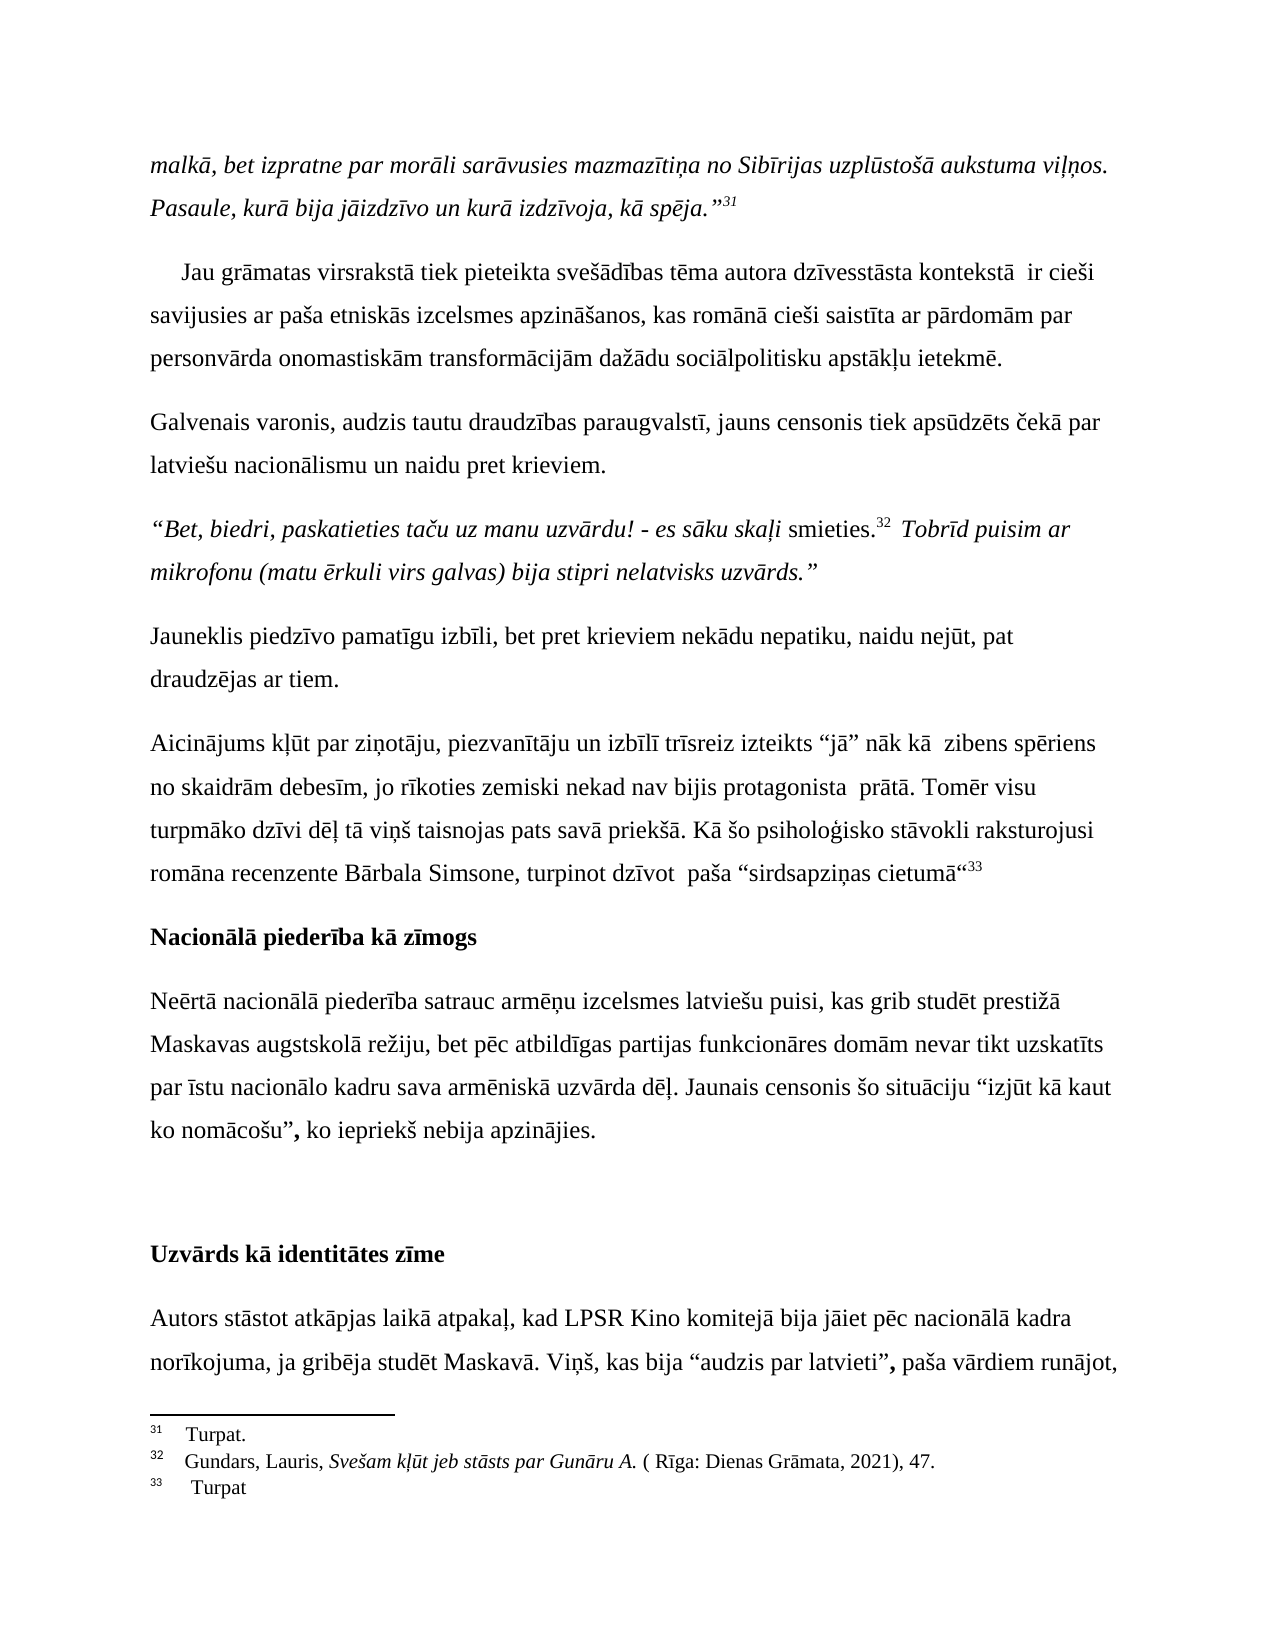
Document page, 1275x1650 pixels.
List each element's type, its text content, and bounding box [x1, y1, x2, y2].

text “Bet, biedri, paskatieties taču uz manu uzvārdu! - es sāku skaļi smieties. Tobrīd puisim ar mikrofonu (matu ērkuli virs galvas) bija stipri nelatvisks uzvārds.” [150, 514, 1125, 586]
text Jauneklis piedzīvo pamatīgu izbīli, bet pret krieviem nekādu nepatiku, naidu nejūt, pat draudzējas ar tiem. [150, 621, 1125, 693]
text Nacionālā piederība kā zīmogs [150, 922, 1125, 951]
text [150, 150, 1125, 222]
text Uzvārds kā identitātes zīme [150, 1239, 1125, 1268]
text Galvenais varonis, audzis tautu draudzības paraugvalstī, jauns censonis tiek apsūdzēts čekā par latviešu nacionālismu un naidu pret krieviem. [150, 407, 1125, 479]
text Jau grāmatas virsrakstā tiek pieteikta svešādības tēma autora dzīvesstāsta kontekstā ir cieši savijusies ar paša etniskās izcelsmes apzināšanos, kas romānā cieši saistīta ar pārdomām par personvārda onomastiskām transformācijām dažādu sociālpolitisku apstākļu ietekmē. [150, 257, 1125, 372]
text Aicinājums kļūt par ziņotāju, piezvanītāju un izbīlī trīsreiz izteikts “jā” nāk kā zibens spēriens no skaidrām debesīm, jo rīkoties zemiski nekad nav bijis protagonista prātā. Tomēr visu turpmāko dzīvi dēļ tā viņš taisnojas pats savā priekšā. Kā šo psiholoģisko stāvokli raksturojusi romāna recenzente Bārbala Simsone, turpinot dzīvot paša “sirdsapziņas cietumā“ [150, 728, 1125, 887]
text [150, 1303, 1125, 1375]
text Neērtā nacionālā piederība satrauc armēņu izcelsmes latviešu puisi, kas grib studēt prestižā Maskavas augstskolā režiju, bet pēc atbildīgas partijas funkcionāres domām nevar tikt uzskatīts par īstu nacionālo kadru sava armēniskā uzvārda dēļ. Jaunais censonis šo situāciju “izjūt kā kaut ko nomācošu”, ko iepriekš nebija apzinājies. [150, 986, 1125, 1144]
